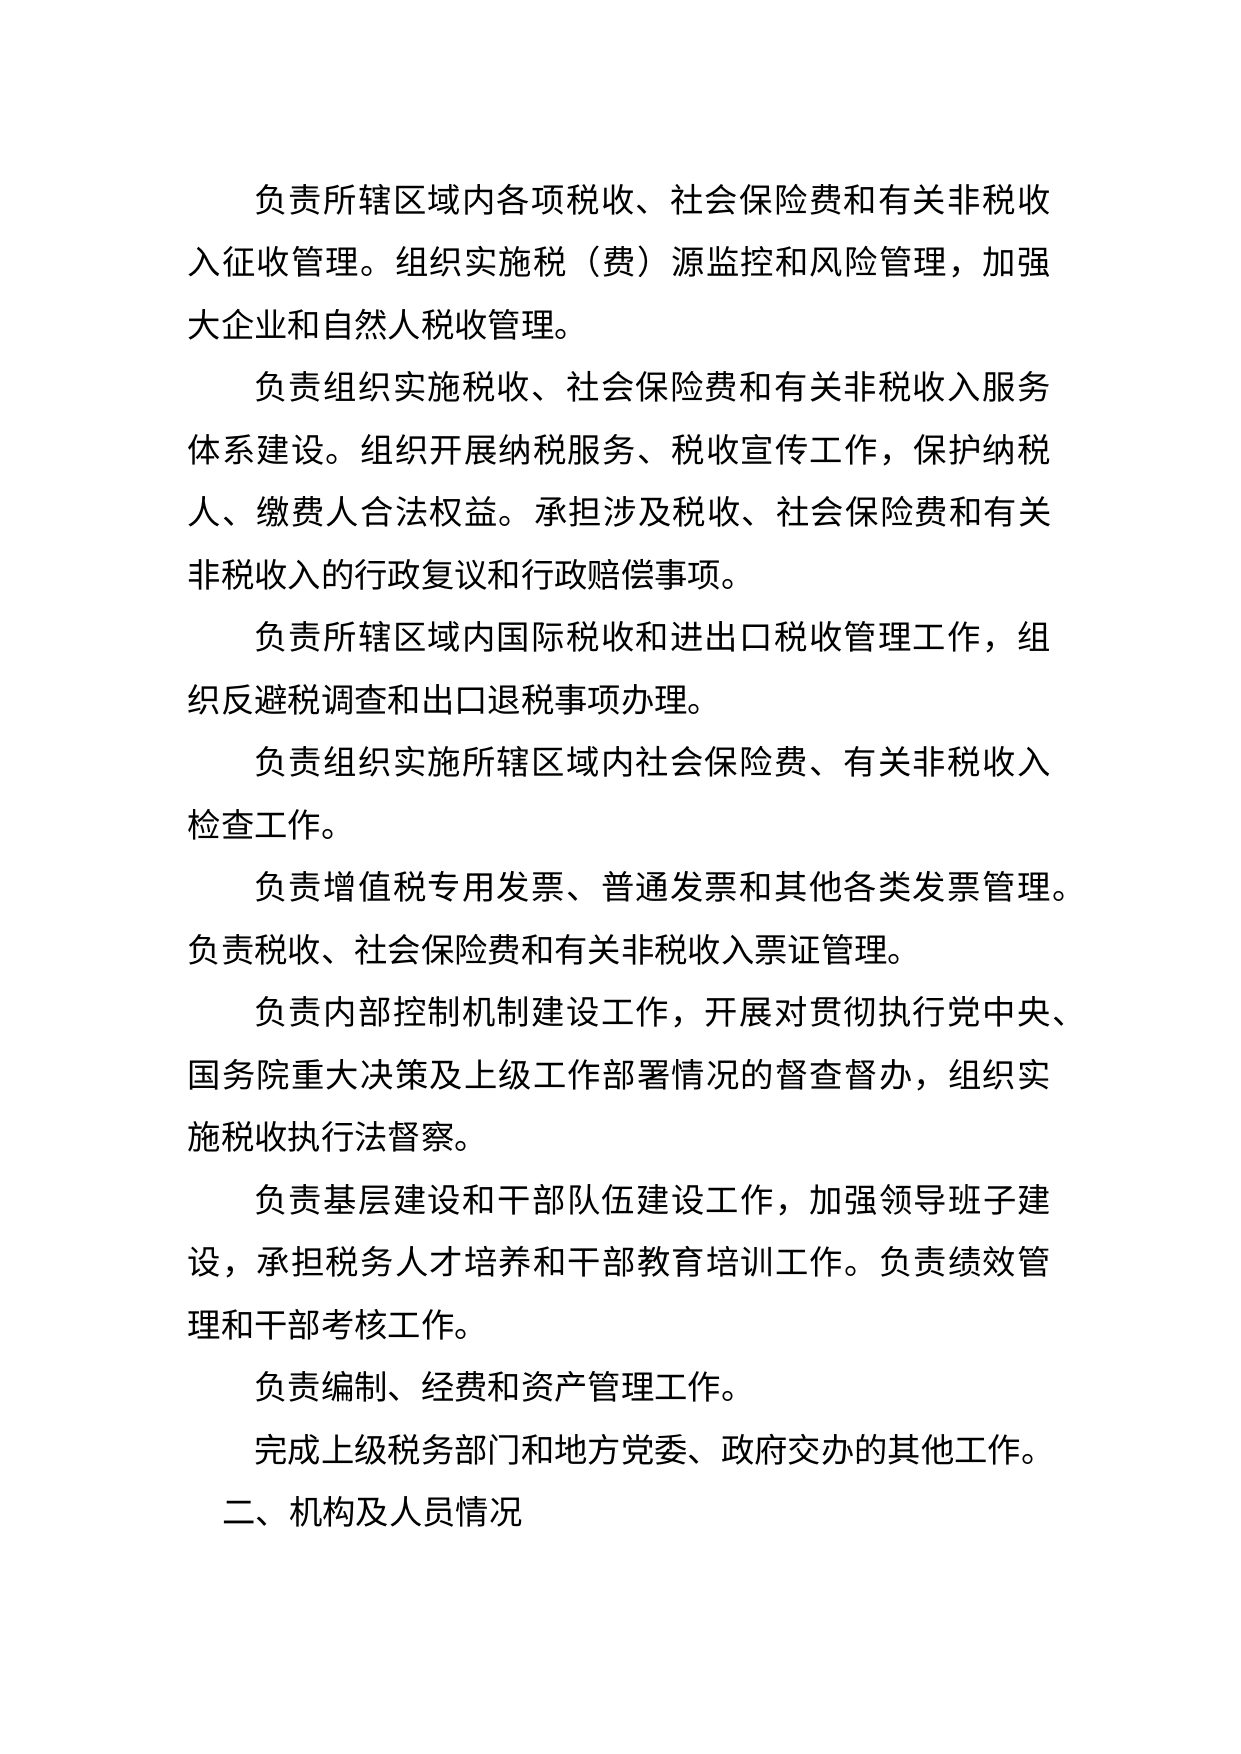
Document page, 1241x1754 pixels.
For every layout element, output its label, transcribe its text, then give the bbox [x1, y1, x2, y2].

text 完成上级税务部门和地方党委、政府交办的其他工作。 [187, 1412, 1053, 1474]
text 负责编制、经费和资产管理工作。 [187, 1349, 1053, 1412]
text 负责增值税专用发票、普通发票和其他各类发票管理。负责税收、社会保险费和有关非税收入票证管理。 [187, 849, 1053, 974]
text 负责所辖区域内各项税收、社会保险费和有关非税收入征收管理。组织实施税（费）源监控和风险管理，加强大企业和自然人税收管理。 [187, 162, 1053, 349]
text 负责内部控制机制建设工作，开展对贯彻执行党中央、国务院重大决策及上级工作部署情况的督查督办，组织实施税收执行法督察。 [187, 974, 1053, 1162]
text 负责组织实施所辖区域内社会保险费、有关非税收入检查工作。 [187, 724, 1053, 849]
text 二、机构及人员情况 [187, 1474, 1053, 1537]
text 负责组织实施税收、社会保险费和有关非税收入服务体系建设。组织开展纳税服务、税收宣传工作，保护纳税人、缴费人合法权益。承担涉及税收、社会保险费和有关非税收入的行政复议和行政赔偿事项。 [187, 349, 1053, 599]
text 负责所辖区域内国际税收和进出口税收管理工作，组织反避税调查和出口退税事项办理。 [187, 599, 1053, 724]
text 负责基层建设和干部队伍建设工作，加强领导班子建设，承担税务人才培养和干部教育培训工作。负责绩效管理和干部考核工作。 [187, 1162, 1053, 1349]
